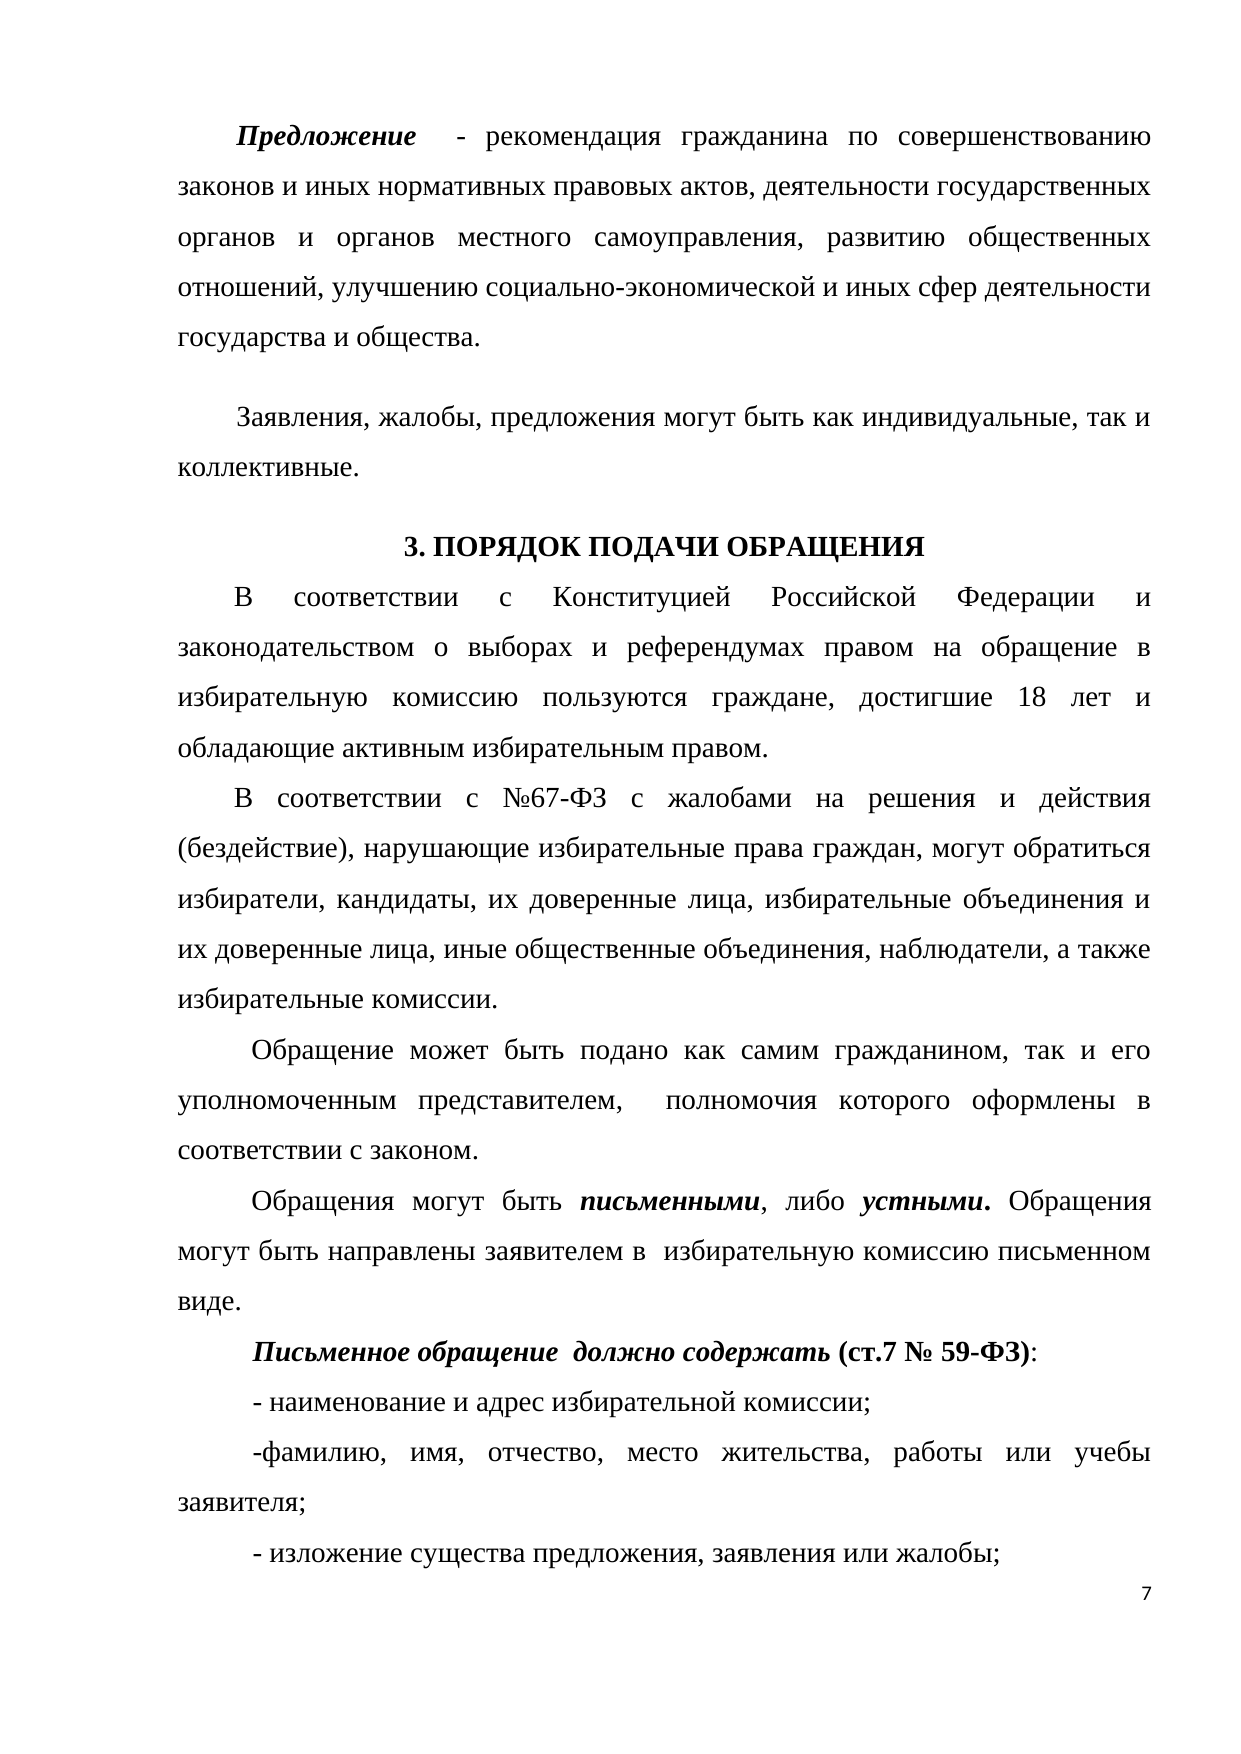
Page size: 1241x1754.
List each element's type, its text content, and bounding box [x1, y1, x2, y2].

text - наименование и адрес избирательной комиссии; [177, 1384, 1152, 1417]
text Заявления, жалобы, предложения могут быть как индивидуальные, так и коллективные. [177, 399, 1152, 483]
text 3. ПОРЯДОК ПОДАЧИ ОБРАЩЕНИЯ [177, 529, 1152, 562]
text - изложение существа предложения, заявления или жалобы; [177, 1535, 1152, 1568]
text В соответствии с №67-ФЗ с жалобами на решения и действия (бездействие), нарушающие избирательные права граждан, могут обратиться избиратели, кандидаты, их доверенные лица, избирательные объединения и их доверенные лица, иные общественные объединения, наблюдатели, а также избирательные комиссии. [177, 780, 1152, 1015]
text Обращения могут быть письменными, либо устными. Обращения могут быть направлены заявителем в избирательную комиссию письменном виде. [177, 1183, 1152, 1317]
text Предложение - рекомендация гражданина по совершенствованию законов и иных нормативных правовых актов, деятельности государственных органов и органов местного самоуправления, развитию общественных отношений, улучшению социально-экономической и иных сфер деятельности государства и общества. [177, 118, 1152, 353]
text -фамилию, имя, отчество, место жительства, работы или учебы заявителя; [177, 1434, 1152, 1518]
text Обращение может быть подано как самим гражданином, так и его уполномоченным представителем, полномочия которого оформлены в соответствии с законом. [177, 1032, 1152, 1166]
text В соответствии с Конституцией Российской Федерации и законодательством о выборах и референдумах правом на обращение в избирательную комиссию пользуются граждане, достигшие 18 лет и обладающие активным избирательным правом. [177, 579, 1152, 763]
text Письменное обращение должно содержать (ст.7 № 59-ФЗ): [177, 1334, 1152, 1367]
